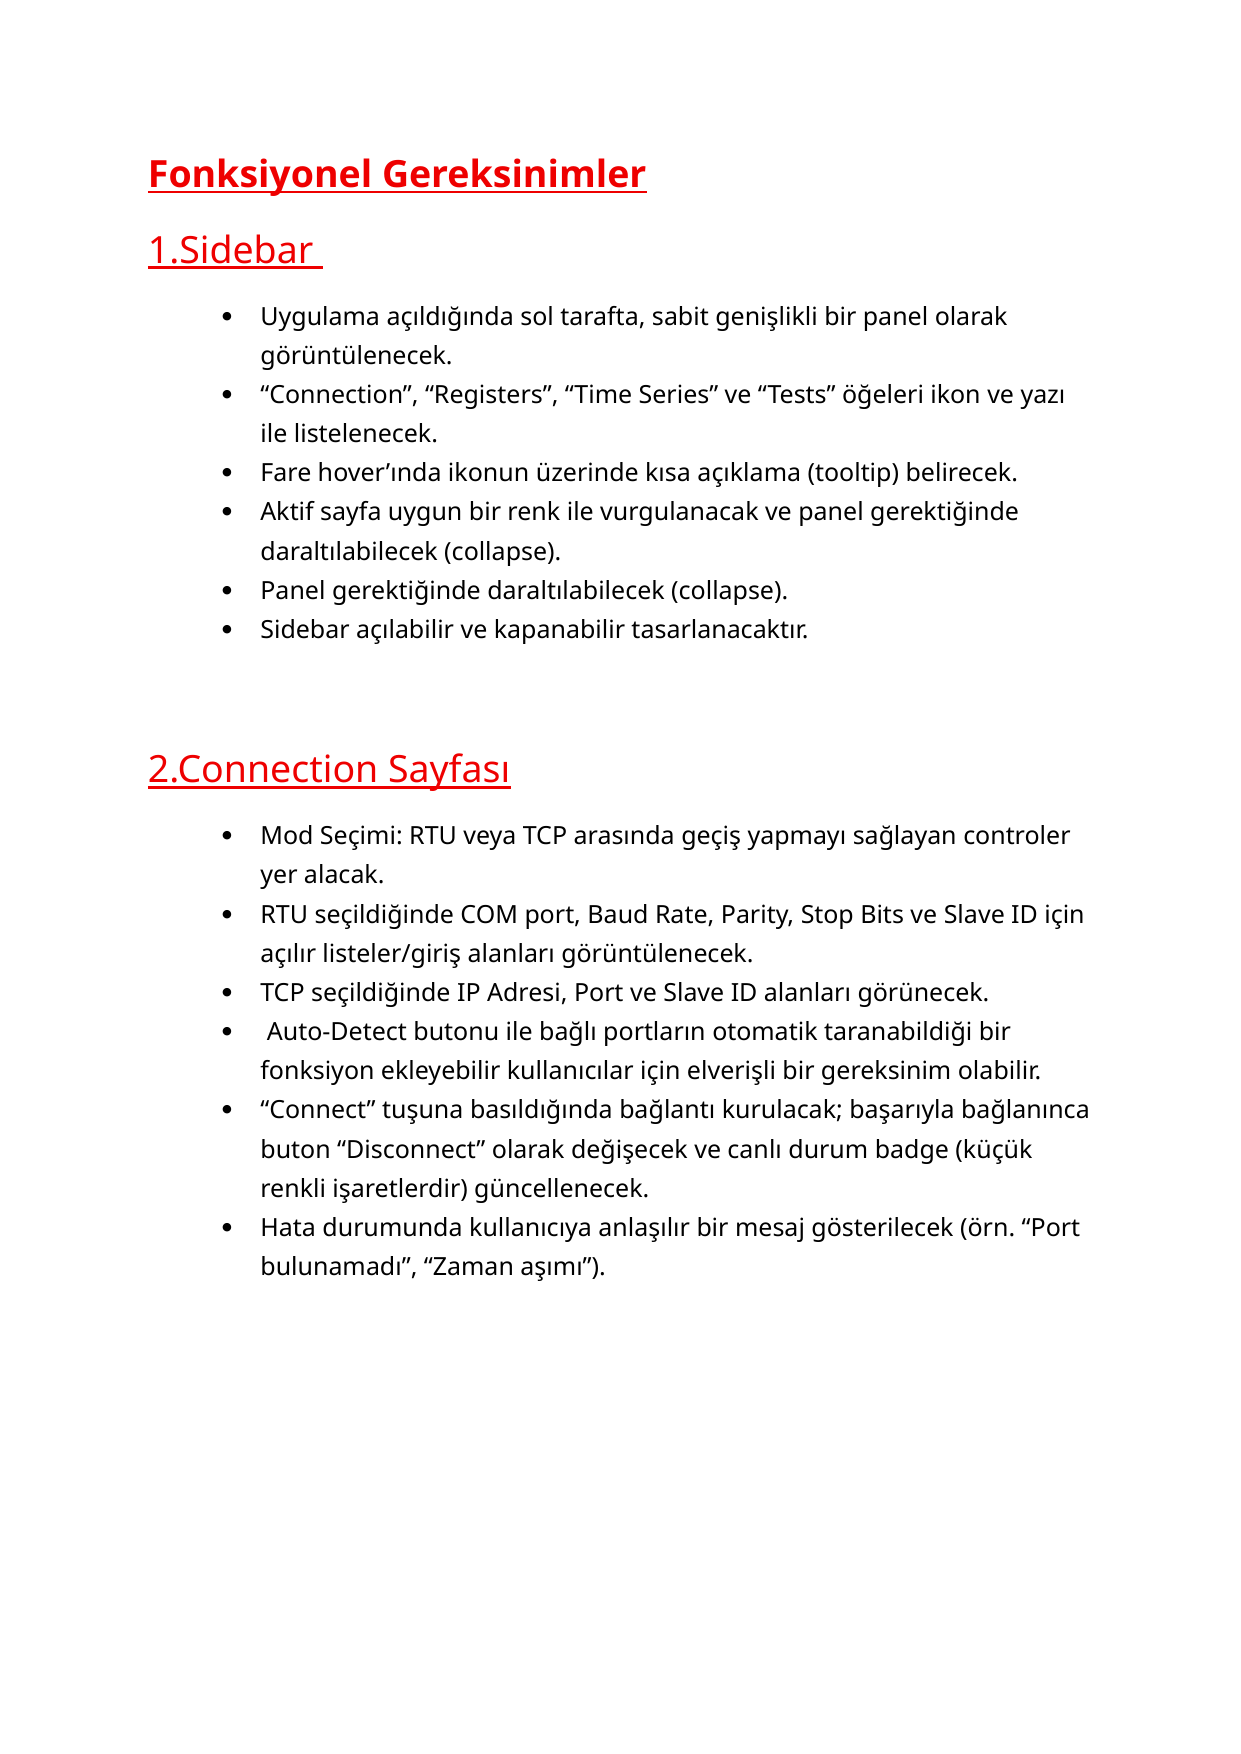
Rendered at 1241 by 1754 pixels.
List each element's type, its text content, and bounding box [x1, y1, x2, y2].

list “Connect” tuşuna basıldığında bağlantı kurulacak; başarıyla bağlanınca buton “Disconnect” olarak değişecek ve canlı durum badge (küçük renkli işaretlerdir) güncellenecek. [223, 1092, 1093, 1204]
list Auto-Detect butonu ile bağlı portların otomatik taranabildiği bir fonksiyon ekleyebilir kullanıcılar için elverişli bir gereksinim olabilir. [223, 1014, 1093, 1087]
list Panel gerektiğinde daraltılabilecek (collapse). [223, 572, 1093, 606]
text 1.Sidebar [148, 223, 1093, 274]
list Sidebar açılabilir ve kapanabilir tasarlanacaktır. [223, 612, 1093, 646]
list TCP seçildiğinde IP Adresi, Port ve Slave ID alanları görünecek. [223, 975, 1093, 1009]
text Fonksiyonel Gereksinimler [148, 148, 1093, 199]
list RTU seçildiğinde COM port, Baud Rate, Parity, Stop Bits ve Slave ID için açılır listeler/giriş alanları görüntülenecek. [223, 896, 1093, 969]
list “Connection”, “Registers”, “Time Series” ve “Tests” öğeleri ikon ve yazı ile listelenecek. [223, 377, 1093, 450]
list Aktif sayfa uygun bir renk ile vurgulanacak ve panel gerektiğinde daraltılabilecek (collapse). [223, 494, 1093, 567]
list Uygulama açıldığında sol tarafta, sabit genişlikli bir panel olarak görüntülenecek. [223, 298, 1093, 371]
text 2.Connection Sayfası [148, 743, 1093, 794]
list Hata durumunda kullanıcıya anlaşılır bir mesaj gösterilecek (örn. “Port bulunamadı”, “Zaman aşımı”). [223, 1210, 1093, 1283]
list Mod Seçimi: RTU veya TCP arasında geçiş yapmayı sağlayan controler yer alacak. [223, 818, 1093, 891]
list Fare hover’ında ikonun üzerinde kısa açıklama (tooltip) belirecek. [223, 455, 1093, 489]
